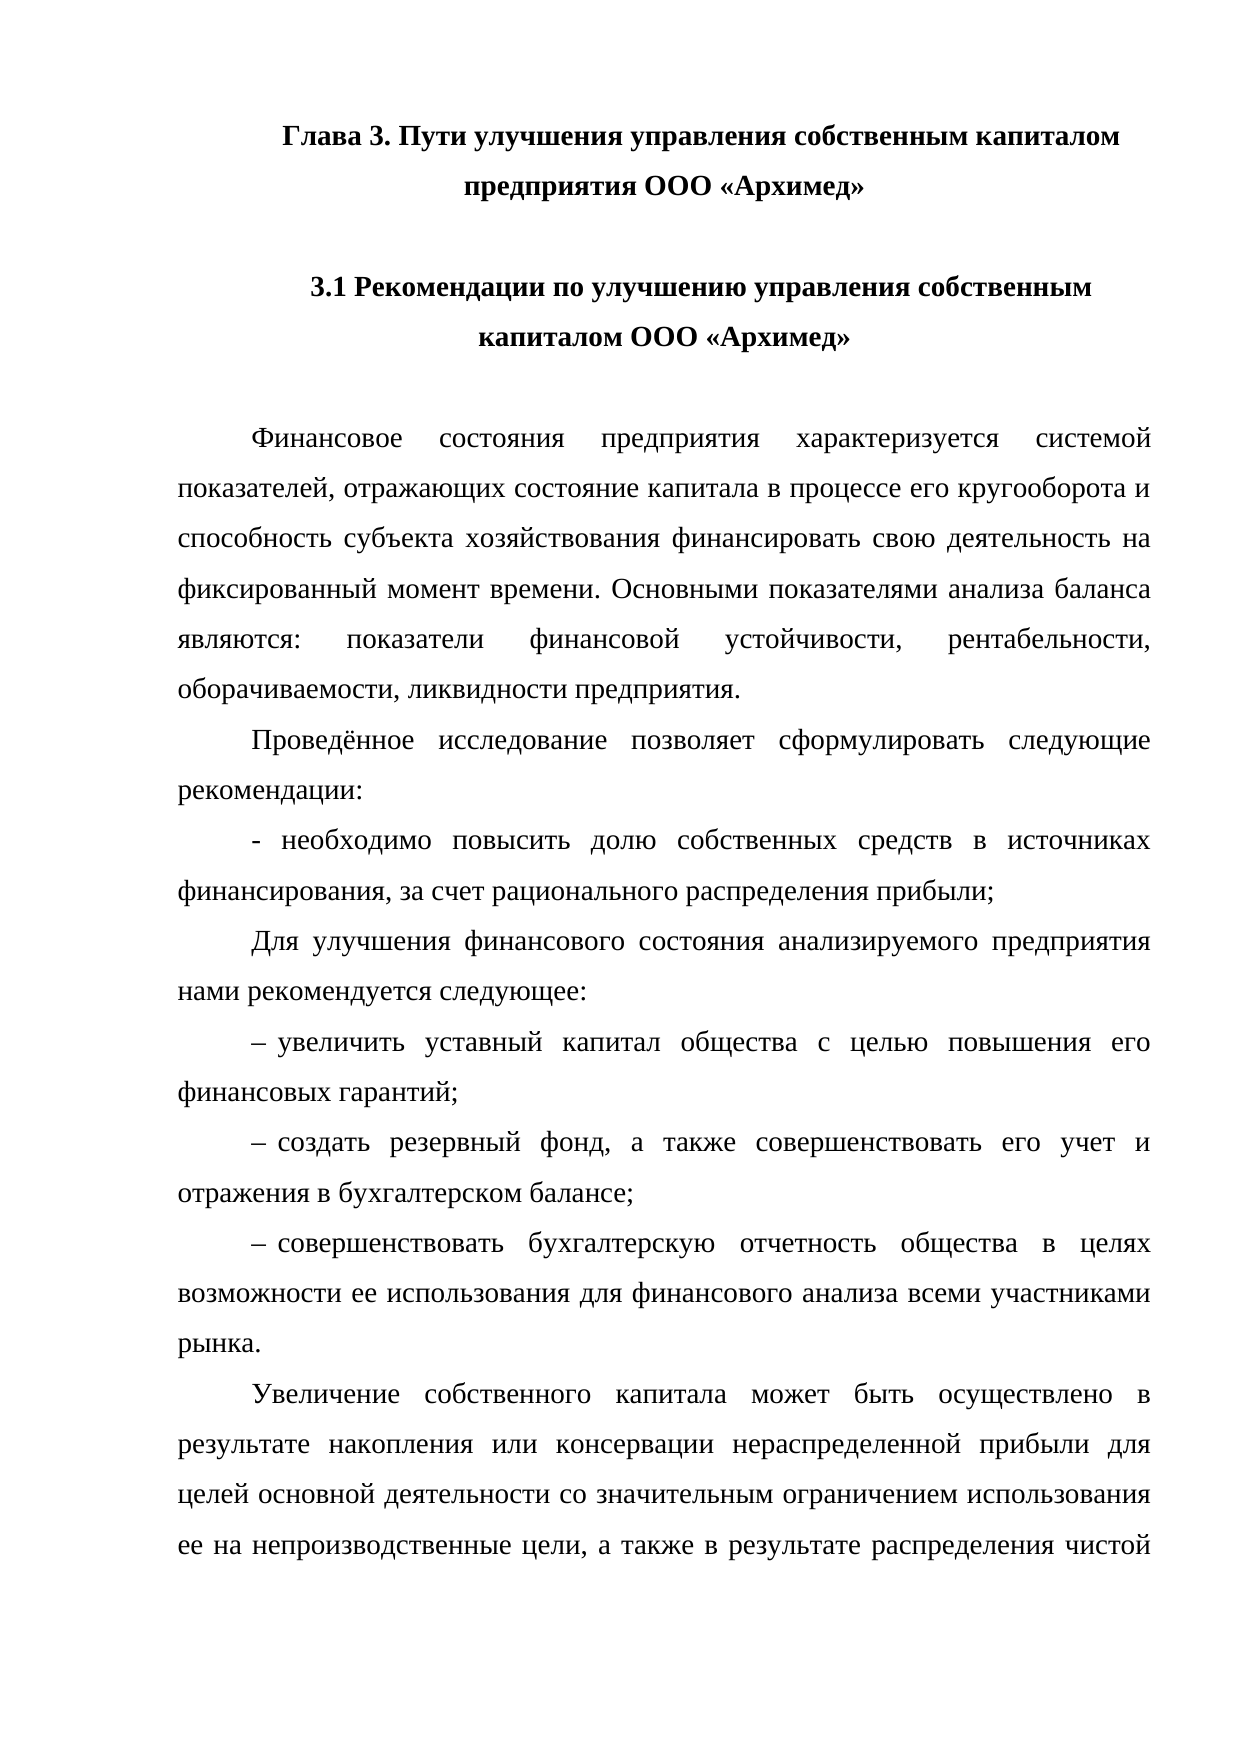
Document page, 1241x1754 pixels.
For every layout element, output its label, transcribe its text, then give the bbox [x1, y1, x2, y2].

list создать резервный фонд, а также совершенствовать его учет и отражения в бухгалтерском балансе; [177, 1124, 1152, 1208]
text Финансовое состояния предприятия характеризуется системой показателей, отражающих состояние капитала в процессе его кругооборота и способность субъекта хозяйствования финансировать свою деятельность на фиксированный момент времени. Основными показателями анализа баланса являются: показатели финансовой устойчивости, рентабельности, оборачиваемости, ликвидности предприятия. [177, 420, 1152, 705]
text Глава 3. Пути улучшения управления собственным капиталом предприятия ООО «Архимед» [177, 118, 1152, 202]
text - необходимо повысить долю собственных средств в источниках финансирования, за счет рационального распределения прибыли; [177, 822, 1152, 906]
text 3.1 Рекомендации по улучшению управления собственным капиталом ООО «Архимед» [177, 269, 1152, 353]
list совершенствовать бухгалтерскую отчетность общества в целях возможности ее использования для финансового анализа всеми участниками рынка. [177, 1225, 1152, 1359]
text Проведённое исследование позволяет сформулировать следующие рекомендации: [177, 722, 1152, 806]
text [177, 1376, 1152, 1560]
text Для улучшения финансового состояния анализируемого предприятия нами рекомендуется следующее: [177, 923, 1152, 1007]
list увеличить уставный капитал общества с целью повышения его финансовых гарантий; [177, 1024, 1152, 1108]
